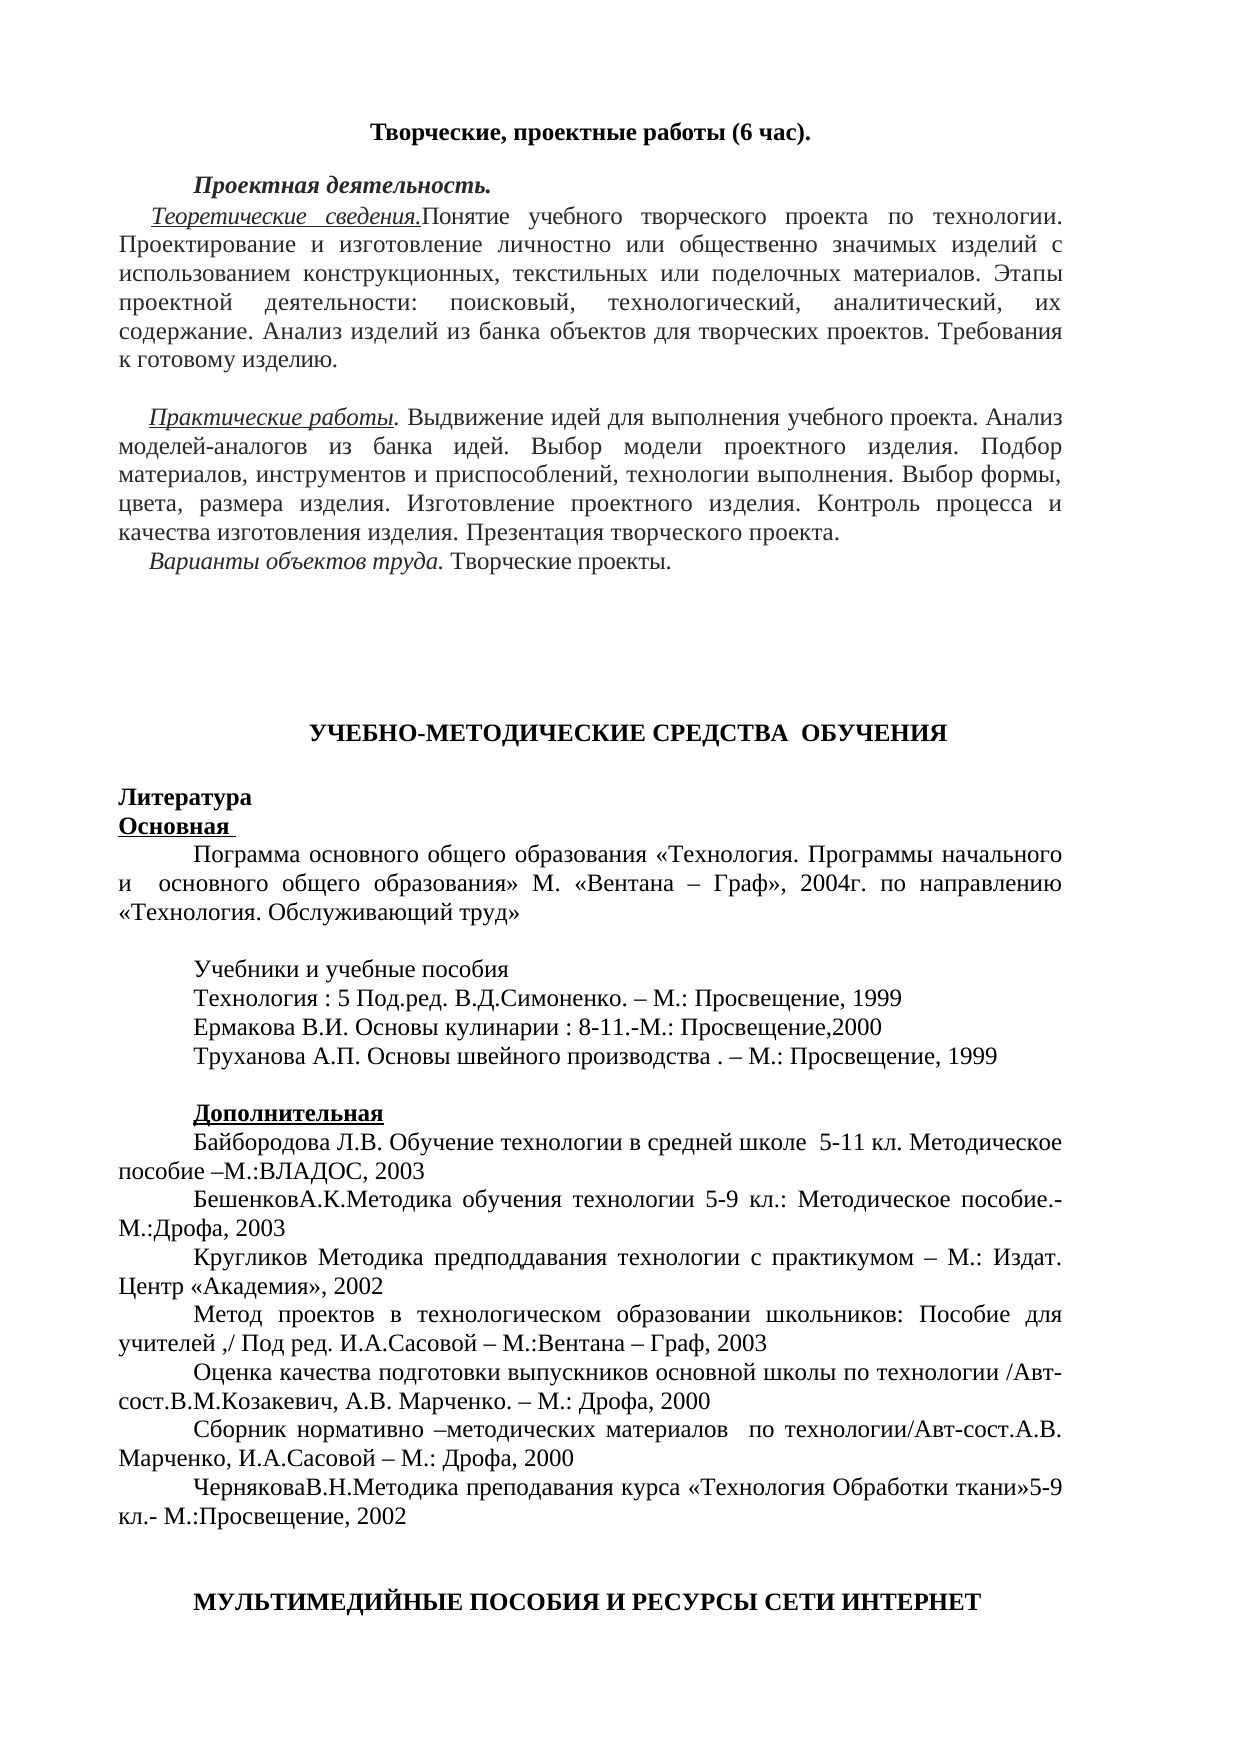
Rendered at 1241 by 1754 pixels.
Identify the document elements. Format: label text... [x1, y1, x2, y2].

text Варианты объектов труда. Творческие проекты. [118, 546, 1063, 574]
text Технология : 5 Под.ред. В.Д.Симоненко. – М.: Просвещение, 1999 [118, 983, 1063, 1012]
text Дополнительная [118, 1098, 1063, 1127]
text Ермакова В.И. Основы кулинарии : 8-11.-М.: Просвещение,2000 [118, 1012, 1063, 1041]
text Учебники и учебные пособия [118, 954, 1063, 983]
subtitle Творческие, проектные работы (6 час). [118, 117, 1063, 146]
text Метод проектов в технологическом образовании школьников: Пособие для учителей ,/ Под ред. И.А.Сасовой – М.:Вентана – Граф, 2003 [118, 1299, 1063, 1357]
text ЧерняковаВ.Н.Методика преподавания курса «Технология Обработки ткани»5-9 кл.- М.:Просвещение, 2002 [118, 1472, 1063, 1529]
text БешенковА.К.Методика обучения технологии 5-9 кл.: Методическое пособие.-М.:Дрофа, 2003 [118, 1184, 1063, 1242]
text Теоретические сведения.Понятие учебного творческого проекта по технологии. Проектирование и изготовление личностно или общественно значимых изделий с использованием конструкционных, текстильных или поделочных материалов. Этапы проектной деятельности: поисковый, технологический, аналитический, их содержание. Анализ изделий из банка объектов для творческих проектов. Требования к готовому изделию. [118, 201, 1063, 373]
text УЧЕБНО-МЕТОДИЧЕСКИЕ СРЕДСТВА ОБУЧЕНИЯ [118, 718, 1063, 747]
text МУЛЬТИМЕДИЙНЫЕ ПОСОБИЯ И РЕСУРСЫ СЕТИ ИНТЕРНЕТ [118, 1587, 1063, 1616]
text Сборник нормативно –методических материалов по технологии/Авт-сост.А.В. Марченко, И.А.Сасовой – М.: Дрофа, 2000 [118, 1414, 1063, 1472]
text Литература [118, 782, 1063, 811]
text Проектная деятельность. [118, 171, 784, 199]
text Байбородова Л.В. Обучение технологии в средней школе 5-11 кл. Методическое пособие –М.:ВЛАДОС, 2003 [118, 1127, 1063, 1184]
text Практические работы. Выдвижение идей для выполнения учебного проекта. Анализ моделей-аналогов из банка идей. Выбор модели проектного изделия. Подбор материалов, инструментов и приспособлений, технологии выполнения. Выбор формы, цвета, размера изделия. Изготовление проектного изделия. Контроль процесса и качества изготовления изделия. Презентация творческого проекта. [118, 402, 1063, 546]
text Пограмма основного общего образования «Технология. Программы начального и основного общего образования» М. «Вентана – Граф», 2004г. по направлению «Технология. Обслуживающий труд» [118, 839, 1063, 926]
text Основная [118, 811, 1063, 839]
text Кругликов Методика предподдавания технологии с практикумом – М.: Издат. Центр «Академия», 2002 [118, 1242, 1063, 1299]
text Труханова А.П. Основы швейного производства . – М.: Просвещение, 1999 [118, 1041, 1063, 1069]
text Оценка качества подготовки выпускников основной школы по технологии /Авт-сост.В.М.Козакевич, А.В. Марченко. – М.: Дрофа, 2000 [118, 1357, 1063, 1414]
